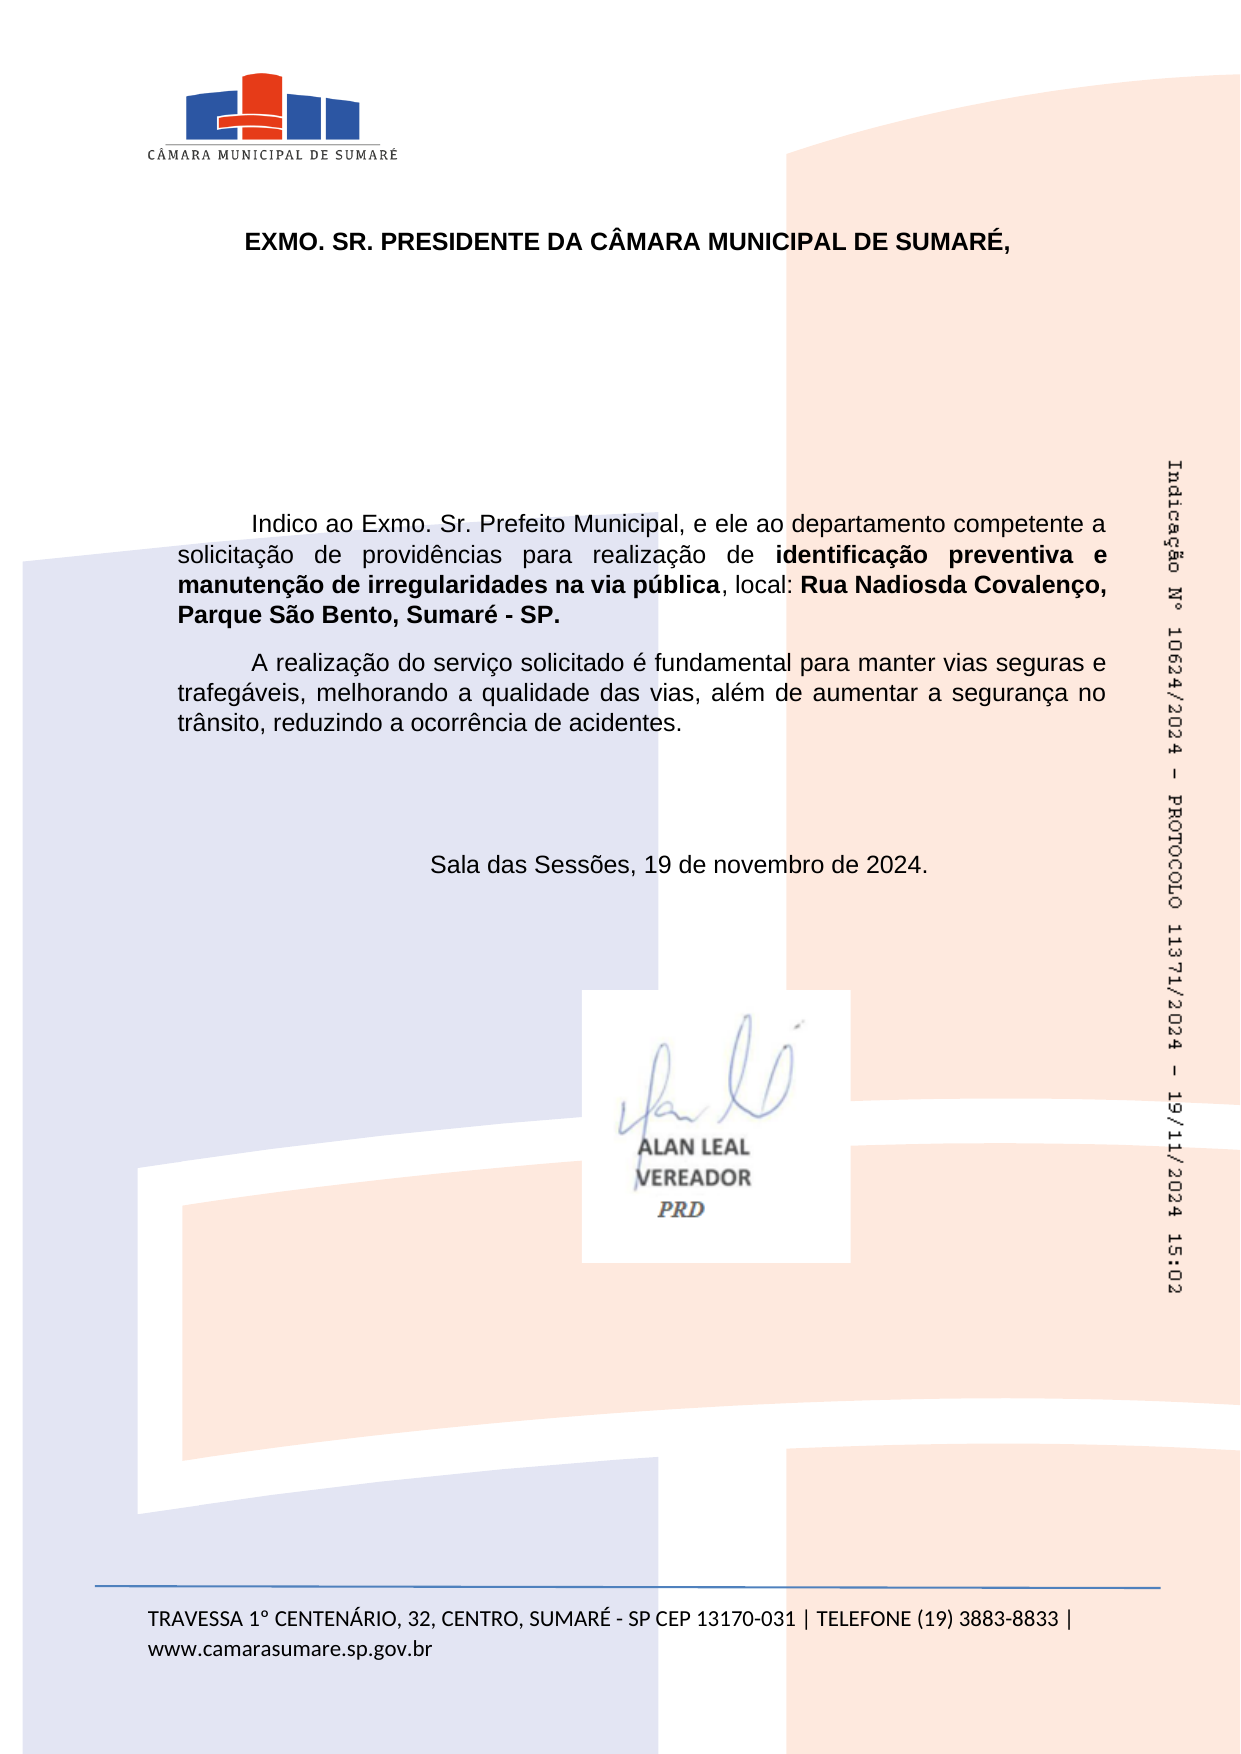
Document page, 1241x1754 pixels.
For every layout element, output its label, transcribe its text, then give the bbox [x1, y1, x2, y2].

picture [147, 73, 398, 162]
picture [581, 990, 851, 1263]
text A realização do serviço solicitado é fundamental para manter vias seguras e trafegáveis, melhorando a qualidade das vias, além de aumentar a segurança no trânsito, reduzindo a ocorrência de acidentes. [177, 647, 1107, 737]
text EXMO. SR. PRESIDENTE DA CÂMARA MUNICIPAL DE SUMARÉ, [148, 227, 1107, 255]
picture [1142, 455, 1205, 1299]
text Sala das Sessões, 19 de novembro de 2024. [177, 849, 1107, 878]
text Indico ao Exmo. Sr. Prefeito Municipal, e ele ao departamento competente a solicitação de providências para realização de identificação preventiva e manutenção de irregularidades na via pública, local: Rua Nadiosda Covalenço, Parque São Bento, Sumaré - SP. [177, 509, 1107, 629]
